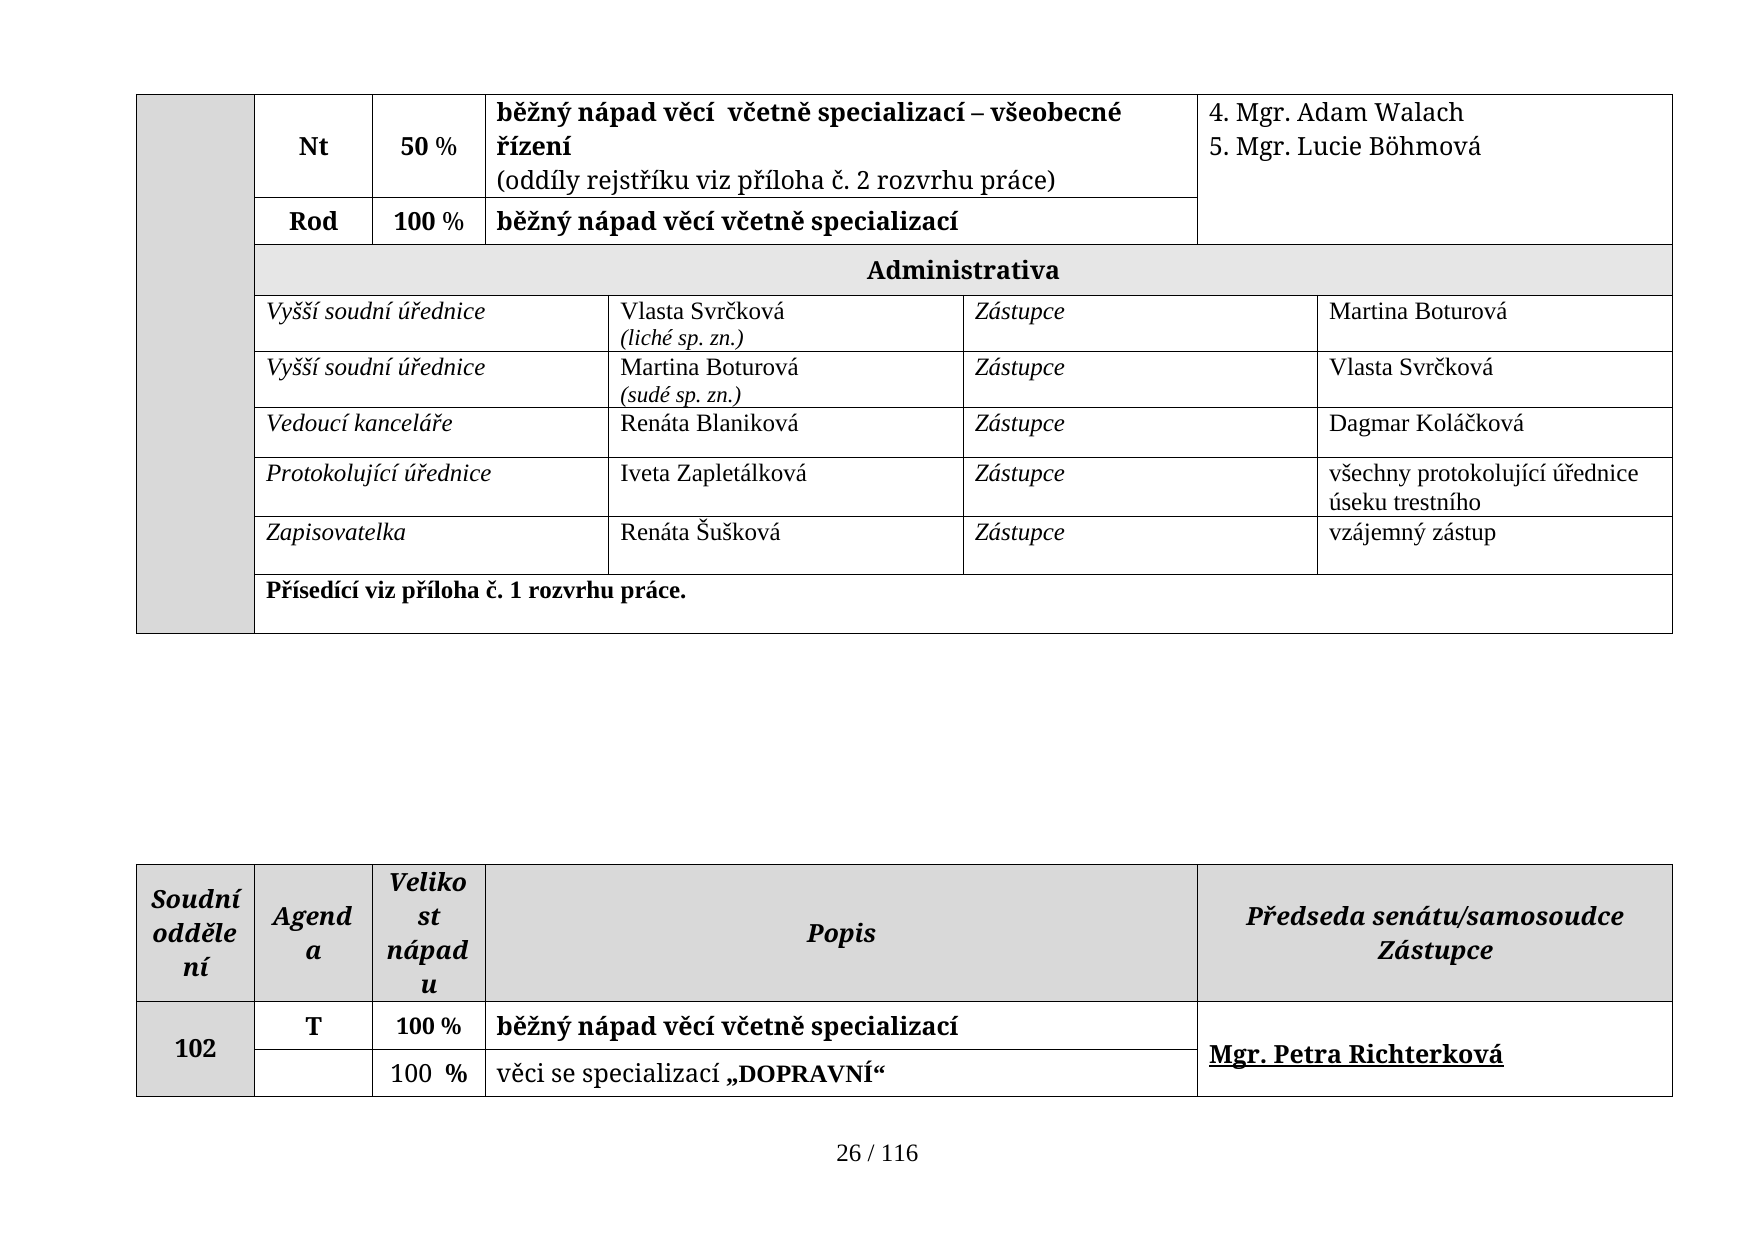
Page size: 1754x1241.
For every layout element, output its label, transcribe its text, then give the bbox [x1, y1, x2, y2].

table_cell 102 [137, 1002, 254, 1096]
table_cell Protokolující úřednice [255, 458, 608, 516]
table_cell běžný nápad věcí včetně specializací – všeobecné řízení (oddíly rejstříku viz příloha č. 2 rozvrhu práce) [486, 95, 1197, 197]
table_cell Vyšší soudní úřednice [255, 352, 608, 407]
table_cell Zástupce [964, 517, 1317, 574]
table_cell věci se specializací „DOPRAVNÍ“ [486, 1050, 1197, 1096]
table_cell Vedoucí kanceláře [255, 408, 608, 457]
table_cell Mgr. Petra Richterková 1. JUDr. Lívia Laššáková 2. Mgr. Hana Raszyková 3. Mgr. Adam Walach 4. Mgr. Lucie Böhmová 5. JUDr. Lubomíra Binová Mgr. Kamil Babušek – pro věci se specializací „dopravní“ [1198, 1002, 1672, 1096]
table_cell [255, 1050, 372, 1096]
table_cell Přísedící viz příloha č. 1 rozvrhu práce. [255, 575, 1672, 633]
table_cell Dagmar Koláčková [1318, 408, 1672, 457]
table_header Předseda senátu/samosoudce Zástupce [1198, 865, 1672, 1001]
table_cell Martina Boturová [1318, 296, 1672, 351]
table_cell Zástupce [964, 408, 1317, 457]
table_cell Zástupce [964, 296, 1317, 351]
table_cell Renáta Blaniková [609, 408, 963, 457]
table_cell T [255, 1002, 372, 1048]
table_cell Vyšší soudní úřednice [255, 296, 608, 351]
table_cell Administrativa [255, 245, 1672, 295]
table_cell vzájemný zástup [1318, 517, 1672, 574]
table_header Agenda [255, 865, 372, 1001]
table_cell všechny protokolující úřednice úseku trestního [1318, 458, 1672, 516]
table_cell Iveta Zapletálková [609, 458, 963, 516]
table_cell 100 % [373, 1050, 485, 1096]
table_cell Zapisovatelka [255, 517, 608, 574]
table_cell 50 % [373, 95, 485, 197]
table_cell běžný nápad věcí včetně specializací [486, 198, 1197, 244]
table_cell 100 % [373, 198, 485, 244]
table_cell Rod [255, 198, 372, 244]
table_cell Vlasta Svrčková (liché sp. zn.) [609, 296, 963, 351]
table_cell 100 % [373, 1002, 485, 1048]
table_cell Renáta Šušková [609, 517, 963, 574]
table_cell Zástupce [964, 352, 1317, 407]
table_cell běžný nápad věcí včetně specializací [486, 1002, 1197, 1048]
table_cell Vlasta Svrčková [1318, 352, 1672, 407]
table_cell Martina Boturová (sudé sp. zn.) [609, 352, 963, 407]
table_header Velikost nápadu [373, 865, 485, 1001]
table_header Soudní oddělení [137, 865, 254, 1001]
table_cell Nt [255, 95, 372, 197]
table_cell Zástupce [964, 458, 1317, 516]
table_header Popis [486, 865, 1197, 1001]
